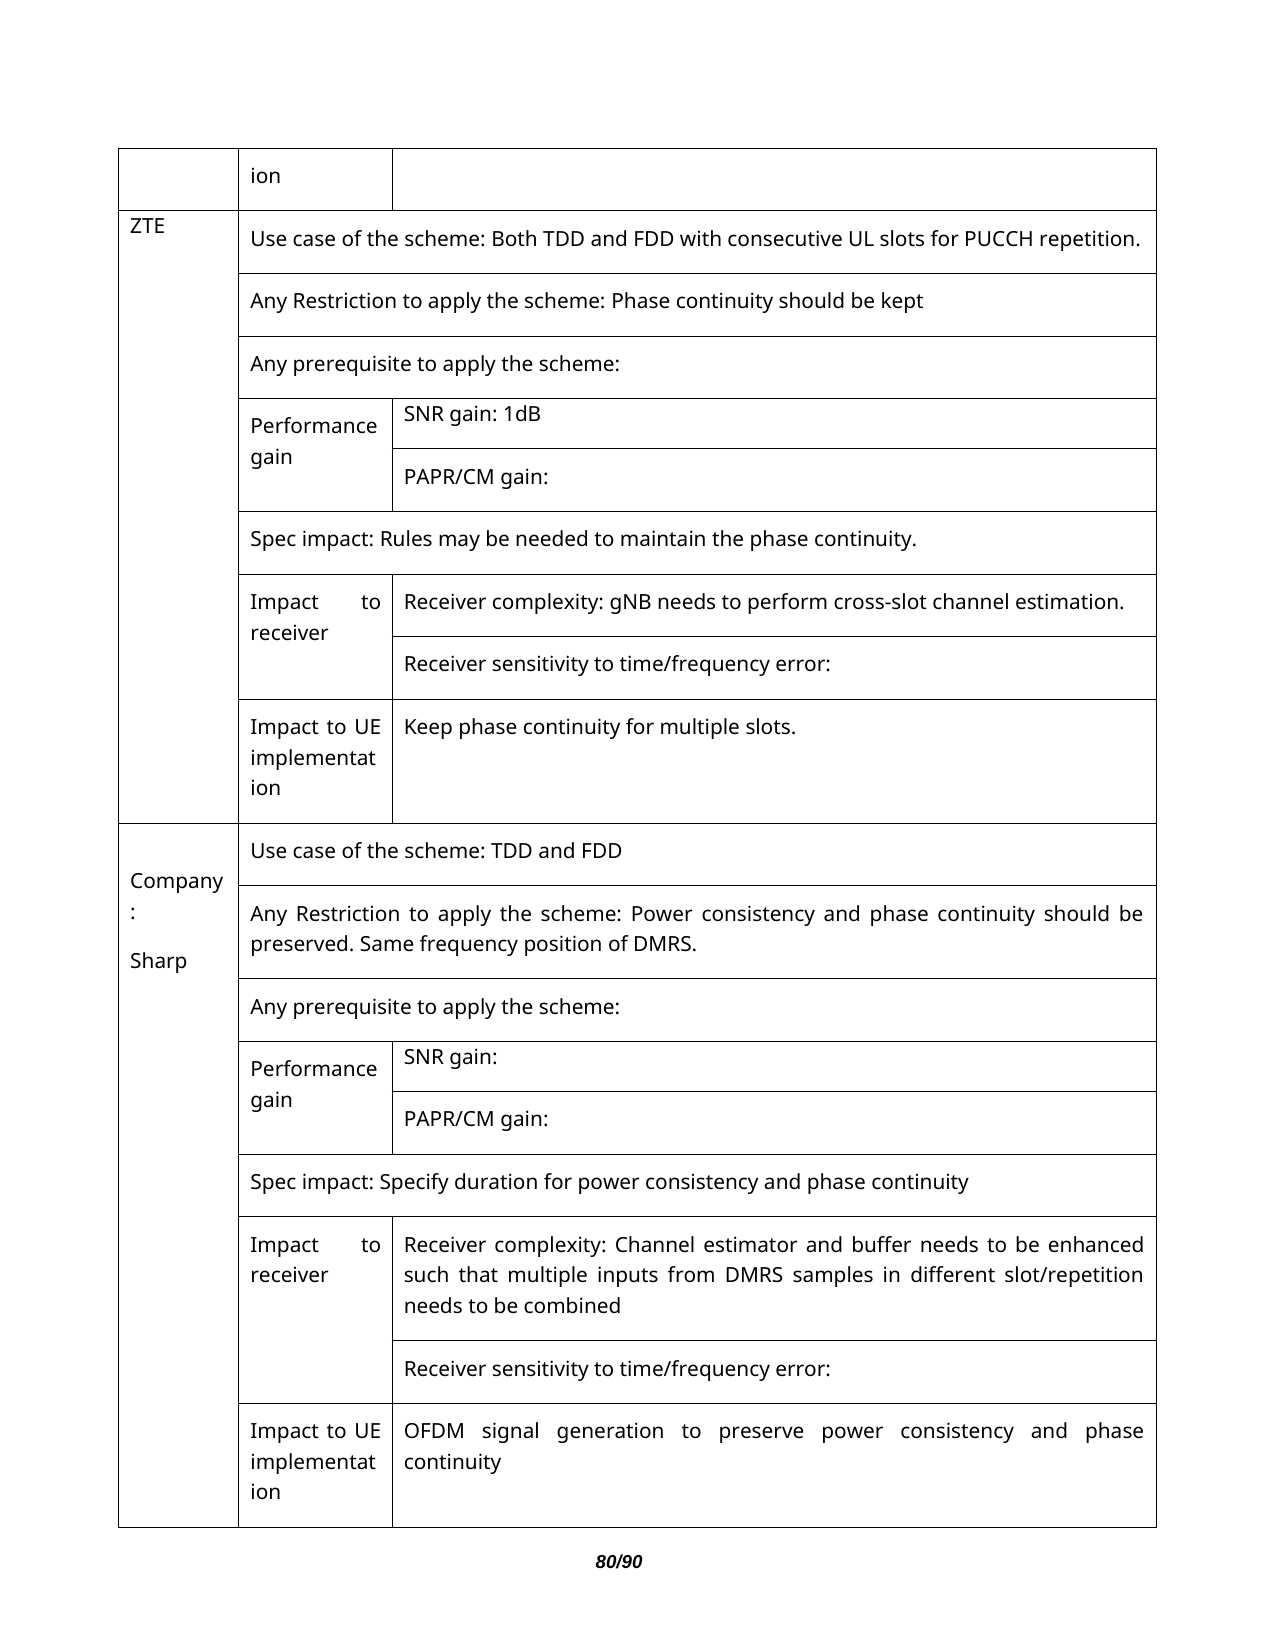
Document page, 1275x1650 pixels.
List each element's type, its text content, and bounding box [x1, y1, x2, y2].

table_cell OFDM signal generation to preserve power consistency and phase continuity [393, 1404, 1156, 1527]
table_cell Use case of the scheme: Both TDD and FDD with consecutive UL slots for PUCCH repetition. [239, 211, 1156, 273]
table_cell Performance gain [239, 1042, 392, 1154]
table_cell Impact to receiver [239, 1217, 392, 1403]
table_cell Receiver complexity: gNB needs to perform cross-slot channel estimation. [393, 575, 1156, 636]
table_cell Spec impact: Rules may be needed to maintain the phase continuity. [239, 512, 1156, 573]
table_cell PAPR/CM gain: [393, 449, 1156, 511]
table_cell SNR gain: 1dB [393, 399, 1156, 448]
table_cell Keep phase continuity for multiple slots. [393, 700, 1156, 822]
table_cell Impact to receiver [239, 575, 392, 699]
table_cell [239, 149, 392, 210]
table_cell Receiver sensitivity to time/frequency error: [393, 1341, 1156, 1403]
table_cell Any Restriction to apply the scheme: Phase continuity should be kept [239, 274, 1156, 336]
table_cell PAPR/CM gain: [393, 1092, 1156, 1154]
table_cell Spec impact: Specify duration for power consistency and phase continuity [239, 1155, 1156, 1216]
table_cell Receiver sensitivity to time/frequency error: [393, 637, 1156, 699]
table_cell Impact to UE implementation [239, 700, 392, 822]
table_cell Any Restriction to apply the scheme: Power consistency and phase continuity should be preserved. Same frequency position of DMRS. [239, 886, 1156, 978]
table_cell Performance gain [239, 399, 392, 511]
table_cell ZTE [119, 211, 238, 822]
table_cell Receiver complexity: Channel estimator and buffer needs to be enhanced such that multiple inputs from DMRS samples in different slot/repetition needs to be combined [393, 1217, 1156, 1340]
table_cell Use case of the scheme: TDD and FDD [239, 824, 1156, 885]
table_cell SNR gain: [393, 1042, 1156, 1091]
table_cell Any prerequisite to apply the scheme: [239, 337, 1156, 398]
table_cell Company: Sharp [119, 824, 238, 1527]
table_cell Impact to UE implementation [239, 1404, 392, 1527]
table_cell Any prerequisite to apply the scheme: [239, 979, 1156, 1041]
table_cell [393, 149, 1156, 210]
